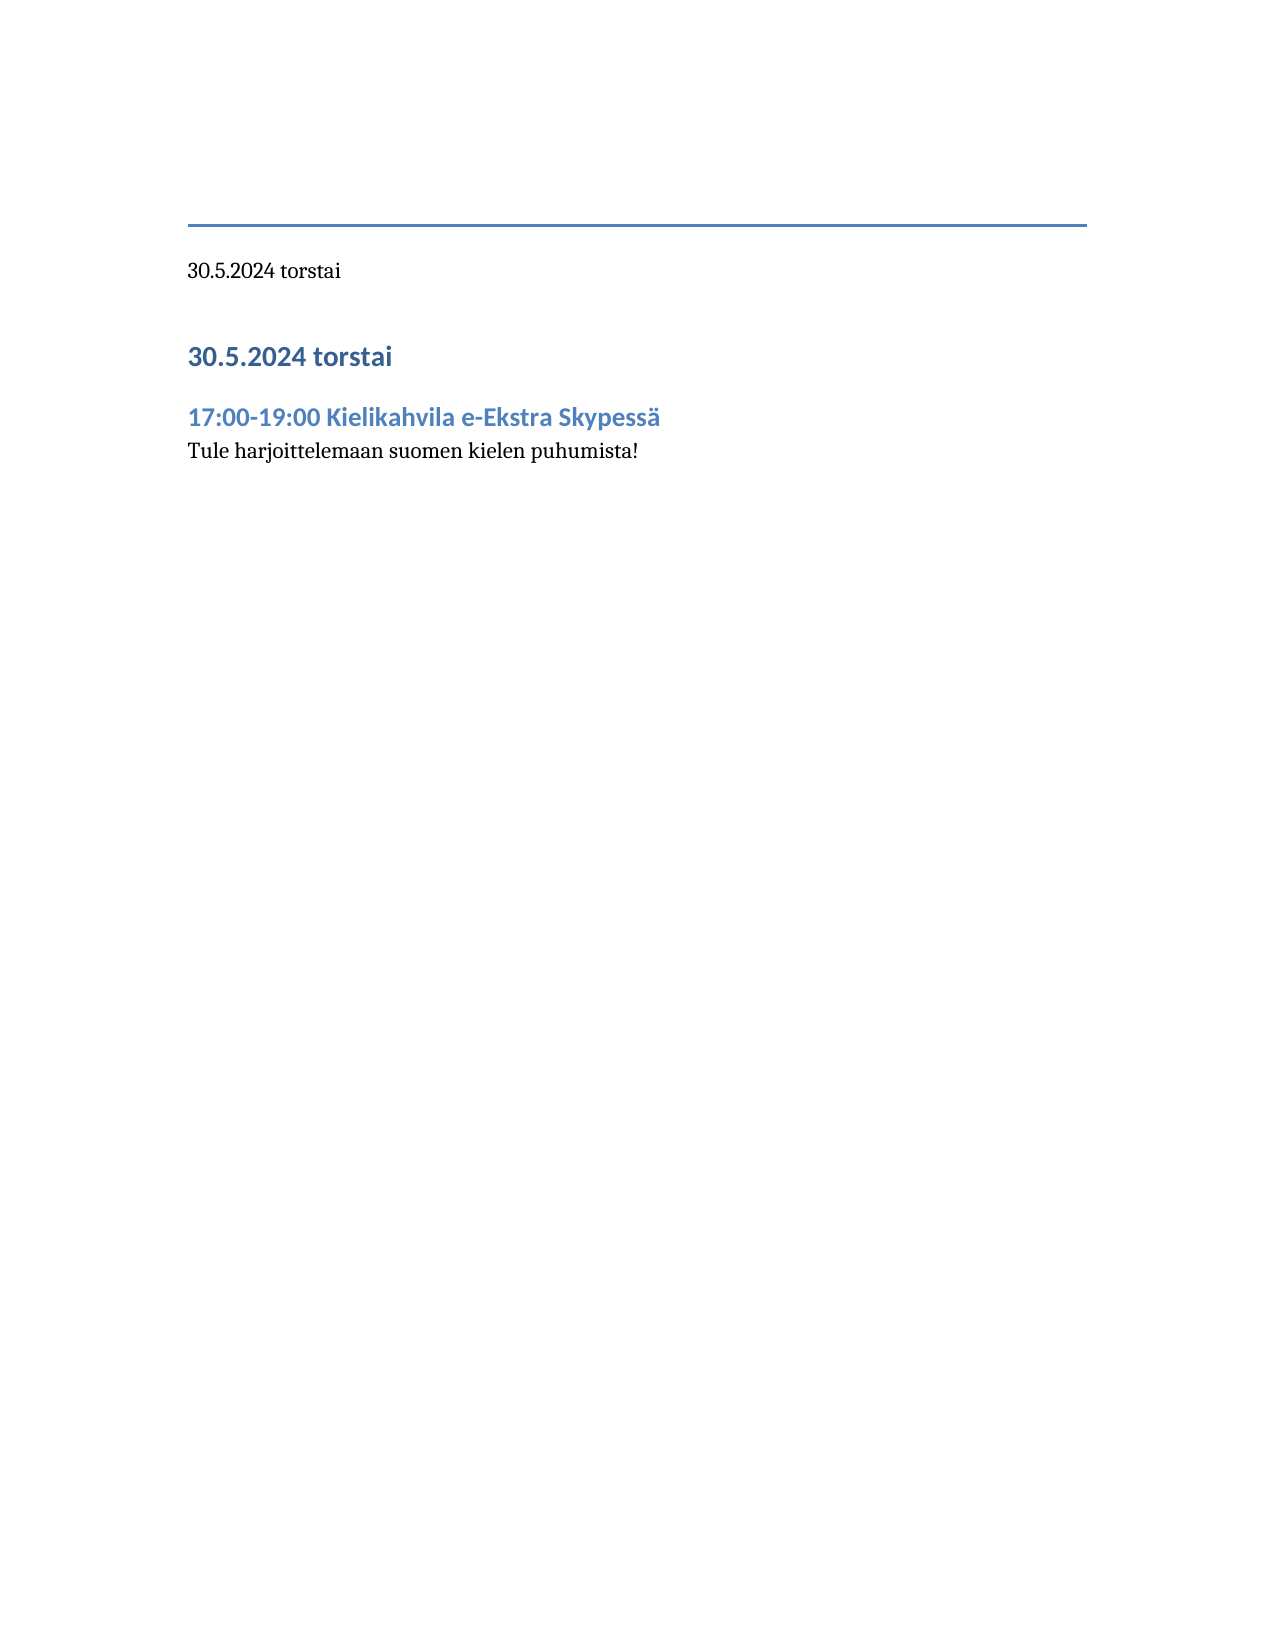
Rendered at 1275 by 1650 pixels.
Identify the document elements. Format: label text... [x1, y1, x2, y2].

subtitle 17:00-19:00 Kielikahvila e-Ekstra Skypessä [187, 400, 1087, 433]
subtitle 30.5.2024 torstai [187, 338, 1087, 374]
text Tule harjoittelemaan suomen kielen puhumista! [187, 438, 1087, 464]
text 30.5.2024 torstai [187, 258, 1087, 284]
